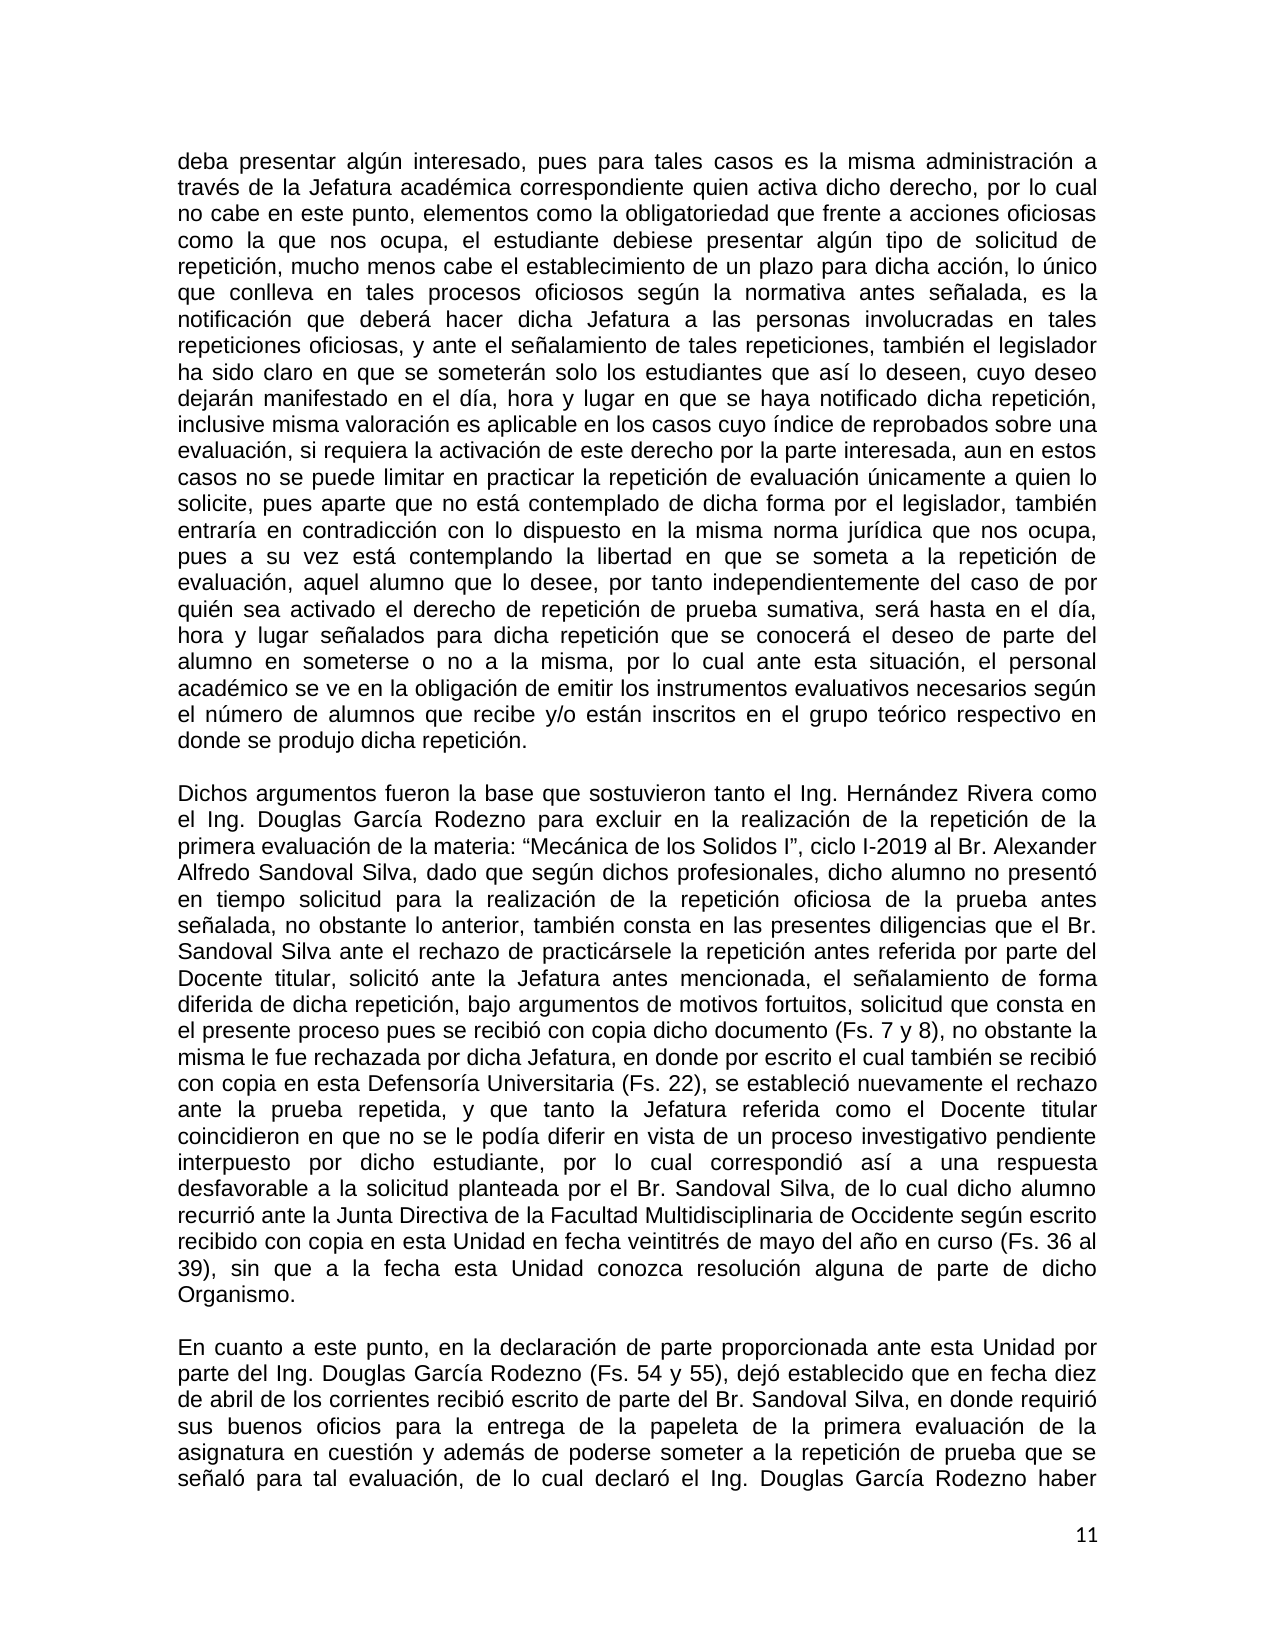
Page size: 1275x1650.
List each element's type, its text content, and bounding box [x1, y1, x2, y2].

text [177, 1333, 1098, 1492]
text Dichos argumentos fueron la base que sostuvieron tanto el Ing. Hernández Rivera como el Ing. Douglas García Rodezno para excluir en la realización de la repetición de la primera evaluación de la materia: “Mecánica de los Solidos I”, ciclo I-2019 al Br. Alexander Alfredo Sandoval Silva, dado que según dichos profesionales, dicho alumno no presentó en tiempo solicitud para la realización de la repetición oficiosa de la prueba antes señalada, no obstante lo anterior, también consta en las presentes diligencias que el Br. Sandoval Silva ante el rechazo de practicársele la repetición antes referida por parte del Docente titular, solicitó ante la Jefatura antes mencionada, el señalamiento de forma diferida de dicha repetición, bajo argumentos de motivos fortuitos, solicitud que consta en el presente proceso pues se recibió con copia dicho documento (Fs. 7 y 8), no obstante la misma le fue rechazada por dicha Jefatura, en donde por escrito el cual también se recibió con copia en esta Defensoría Universitaria (Fs. 22), se estableció nuevamente el rechazo ante la prueba repetida, y que tanto la Jefatura referida como el Docente titular coincidieron en que no se le podía diferir en vista de un proceso investigativo pendiente interpuesto por dicho estudiante, por lo cual correspondió así a una respuesta desfavorable a la solicitud planteada por el Br. Sandoval Silva, de lo cual dicho alumno recurrió ante la Junta Directiva de la Facultad Multidisciplinaria de Occidente según escrito recibido con copia en esta Unidad en fecha veintitrés de mayo del año en curso (Fs. 36 al 39), sin que a la fecha esta Unidad conozca resolución alguna de parte de dicho Organismo. [177, 780, 1098, 1307]
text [177, 148, 1098, 754]
